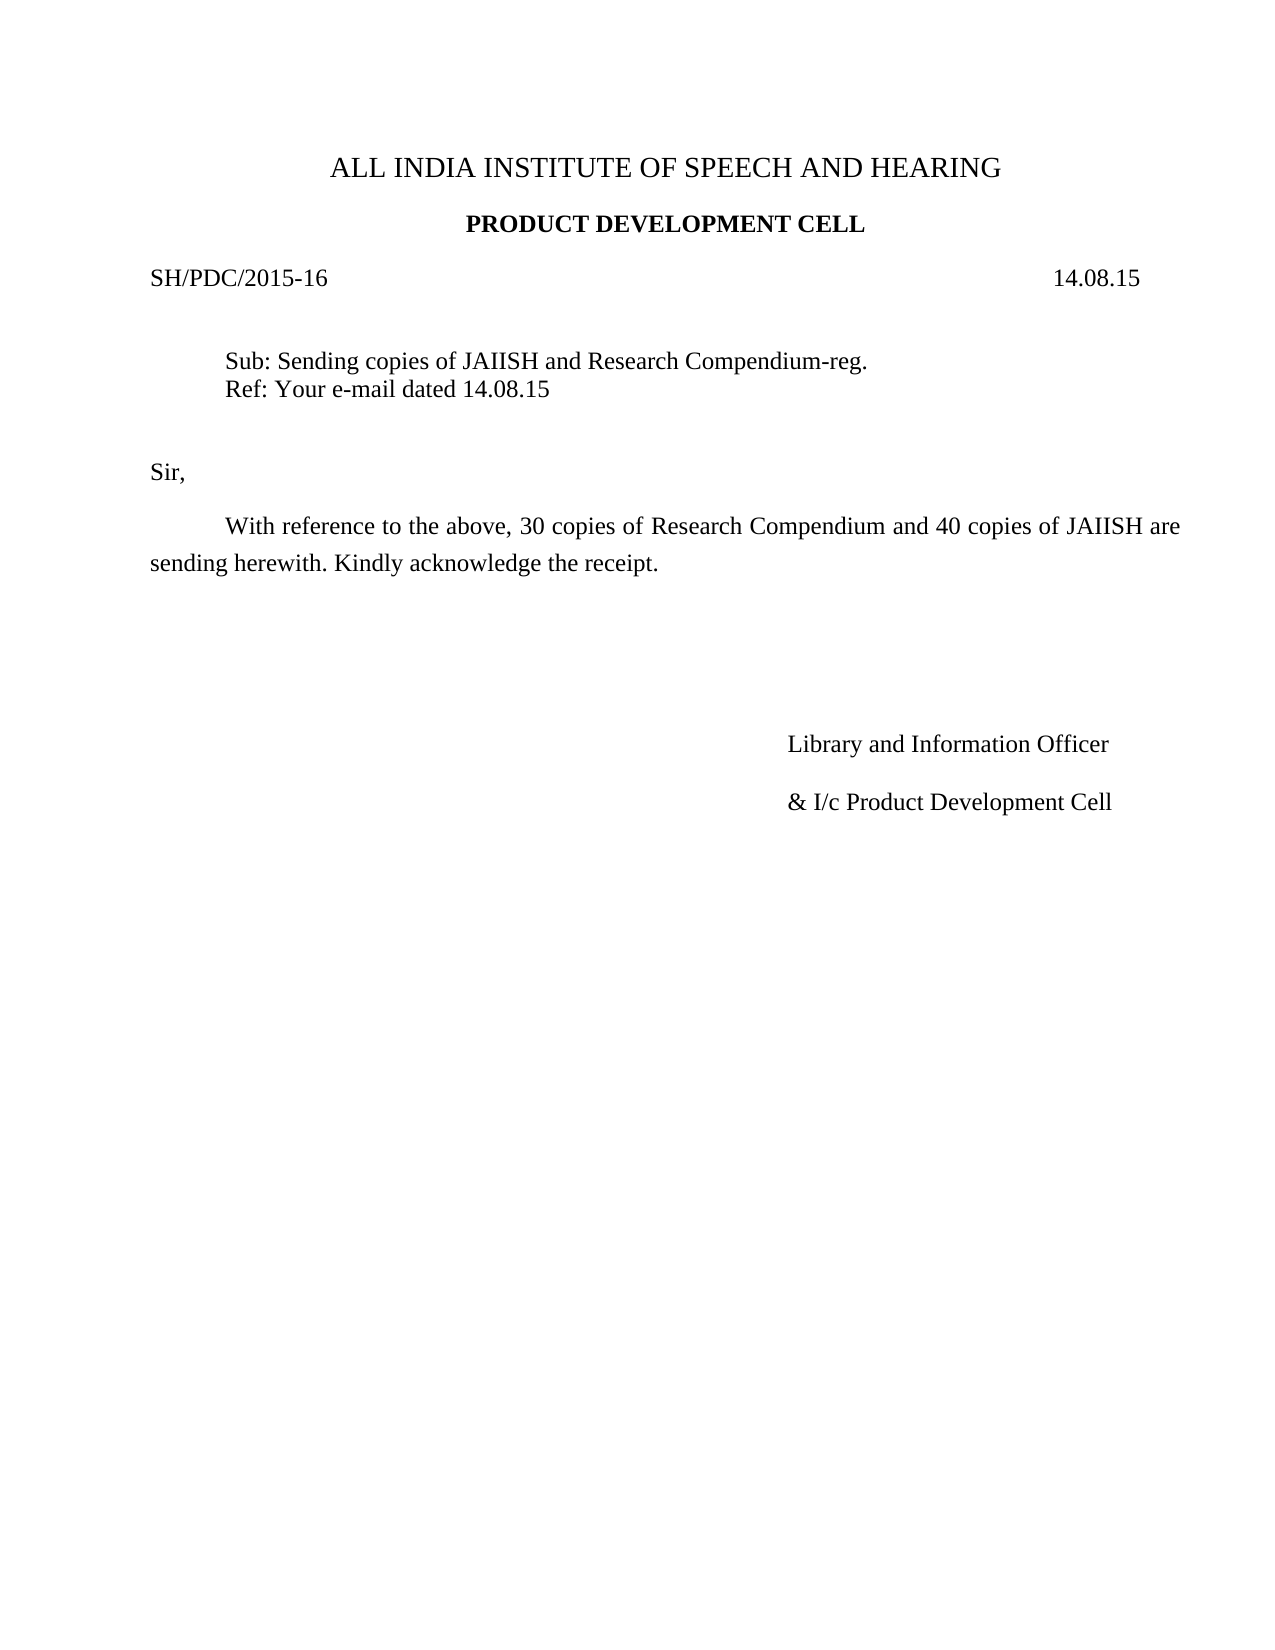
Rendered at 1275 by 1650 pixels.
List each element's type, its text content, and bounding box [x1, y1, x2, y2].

text Ref: Your e-mail dated 14.08.15 [150, 374, 1181, 403]
text Sir, [150, 457, 1181, 486]
text Product Development Cell [150, 209, 1181, 238]
text & I/c Product Development Cell [150, 787, 1181, 816]
text Sub: Sending copies of JAIISH and Research Compendium-reg. [150, 346, 1181, 374]
text Library and Information Officer [150, 729, 1181, 758]
text SH/PDC/2015-16 14.08.15 [150, 263, 1181, 292]
text With reference to the above, 30 copies of Research Compendium and 40 copies of JAIISH are sending herewith. Kindly acknowledge the receipt. [150, 511, 1181, 577]
text ALL INDIA INSTITUTE OF SPEECH AND HEARING [150, 150, 1181, 183]
